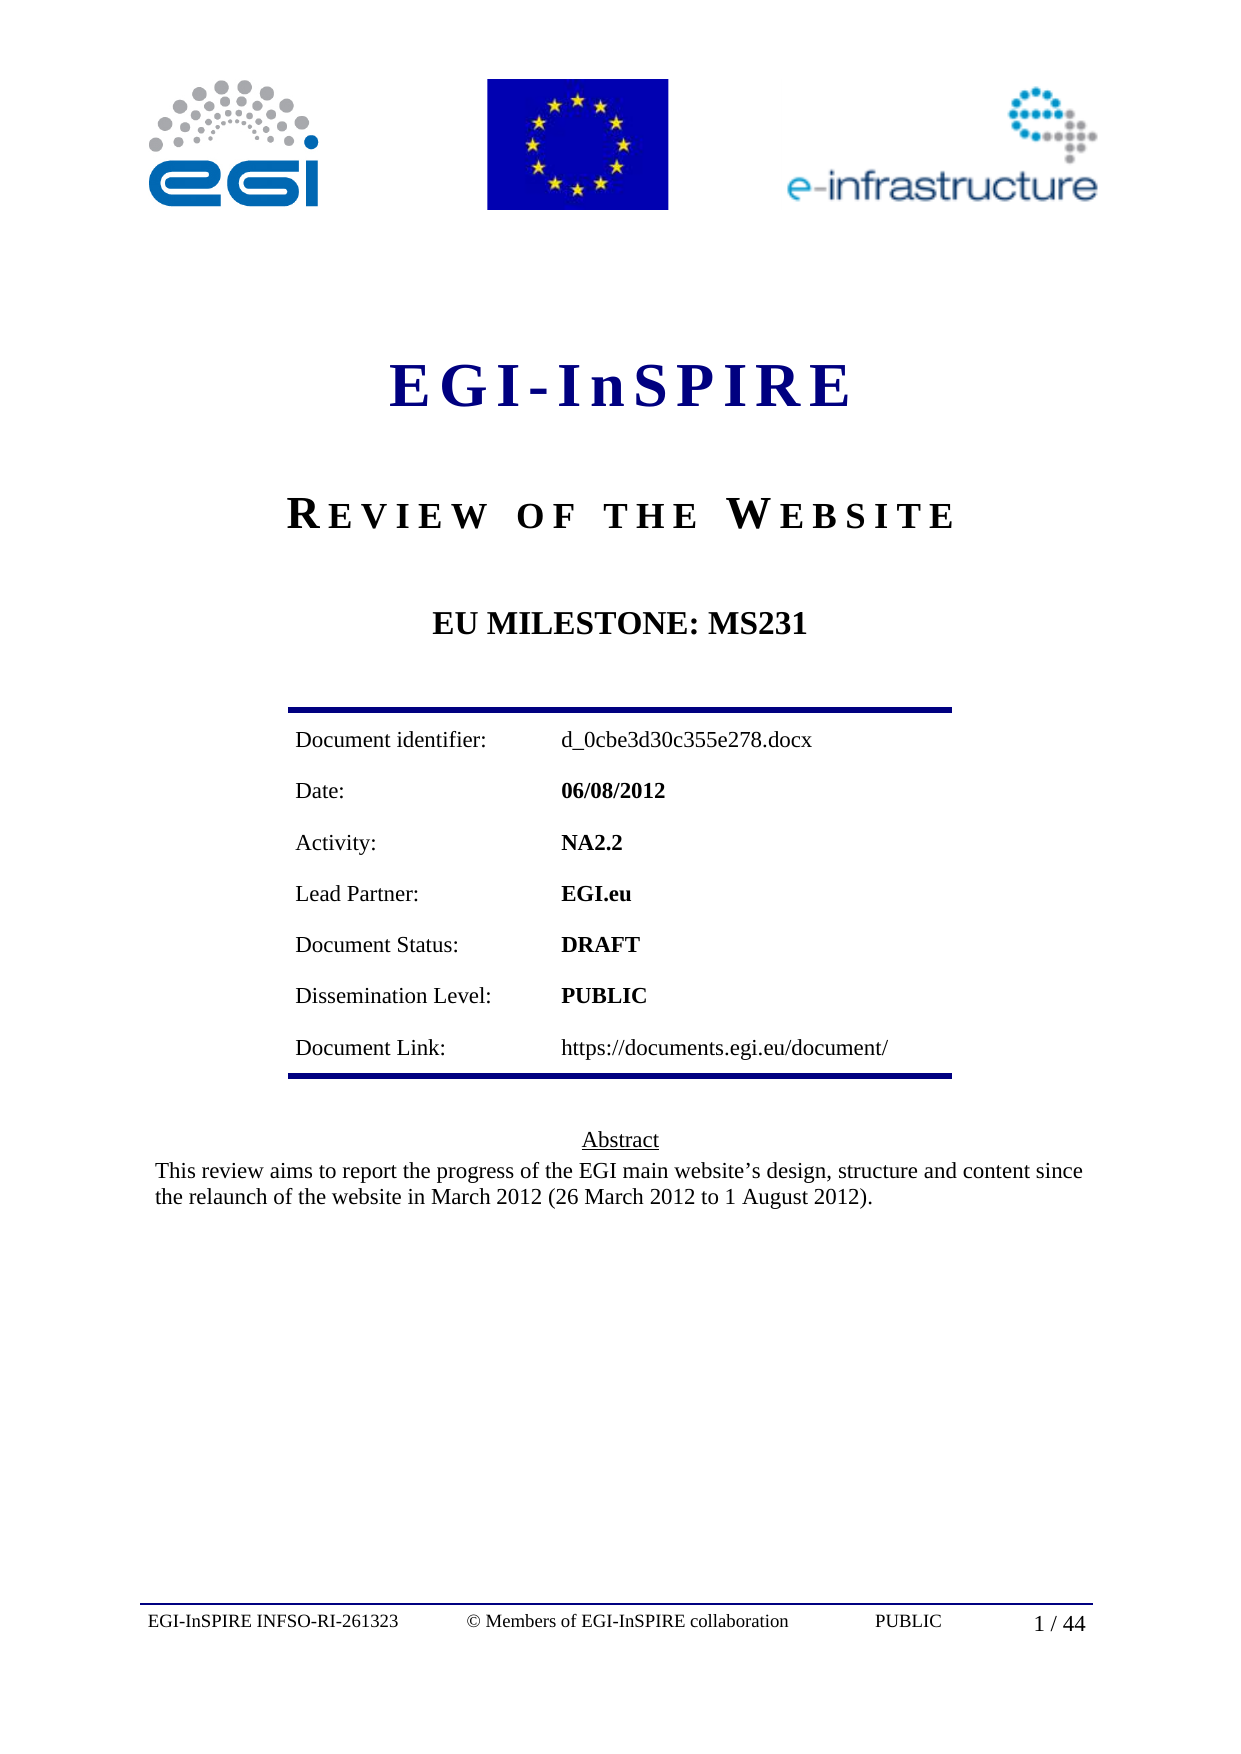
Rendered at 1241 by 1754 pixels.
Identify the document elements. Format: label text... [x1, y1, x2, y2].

table_cell Activity: [288, 816, 554, 867]
table_cell Dissemination Level: [288, 970, 554, 1021]
table_header Document identifier: [288, 713, 554, 765]
table_cell Date: [288, 765, 554, 816]
table_cell PUBLIC [554, 970, 952, 1021]
table_cell Document Link: [288, 1021, 554, 1073]
table_cell NA2.2 [554, 816, 952, 867]
text EGI-InSPIRE [148, 348, 1092, 420]
table_cell [554, 765, 952, 816]
title Review of the Website [148, 486, 1092, 538]
table_header Abstract This review aims to report the progress of the EGI main website’s design, structure and content since the relaunch of the website in March 2012 (26 March 2012 to 1 August 2012). [148, 1114, 1093, 1313]
table_cell https://documents.egi.eu/document/ [554, 1021, 952, 1073]
text EU MILESTONE: MS231 [148, 603, 1092, 642]
table_cell Lead Partner: [288, 868, 554, 919]
table_cell Document Status: [288, 919, 554, 970]
picture [147, 79, 320, 208]
table_cell DRAFT [554, 919, 952, 970]
picture [487, 79, 669, 210]
picture [780, 79, 1106, 210]
table_header [554, 713, 952, 765]
table_cell EGI.eu [554, 868, 952, 919]
